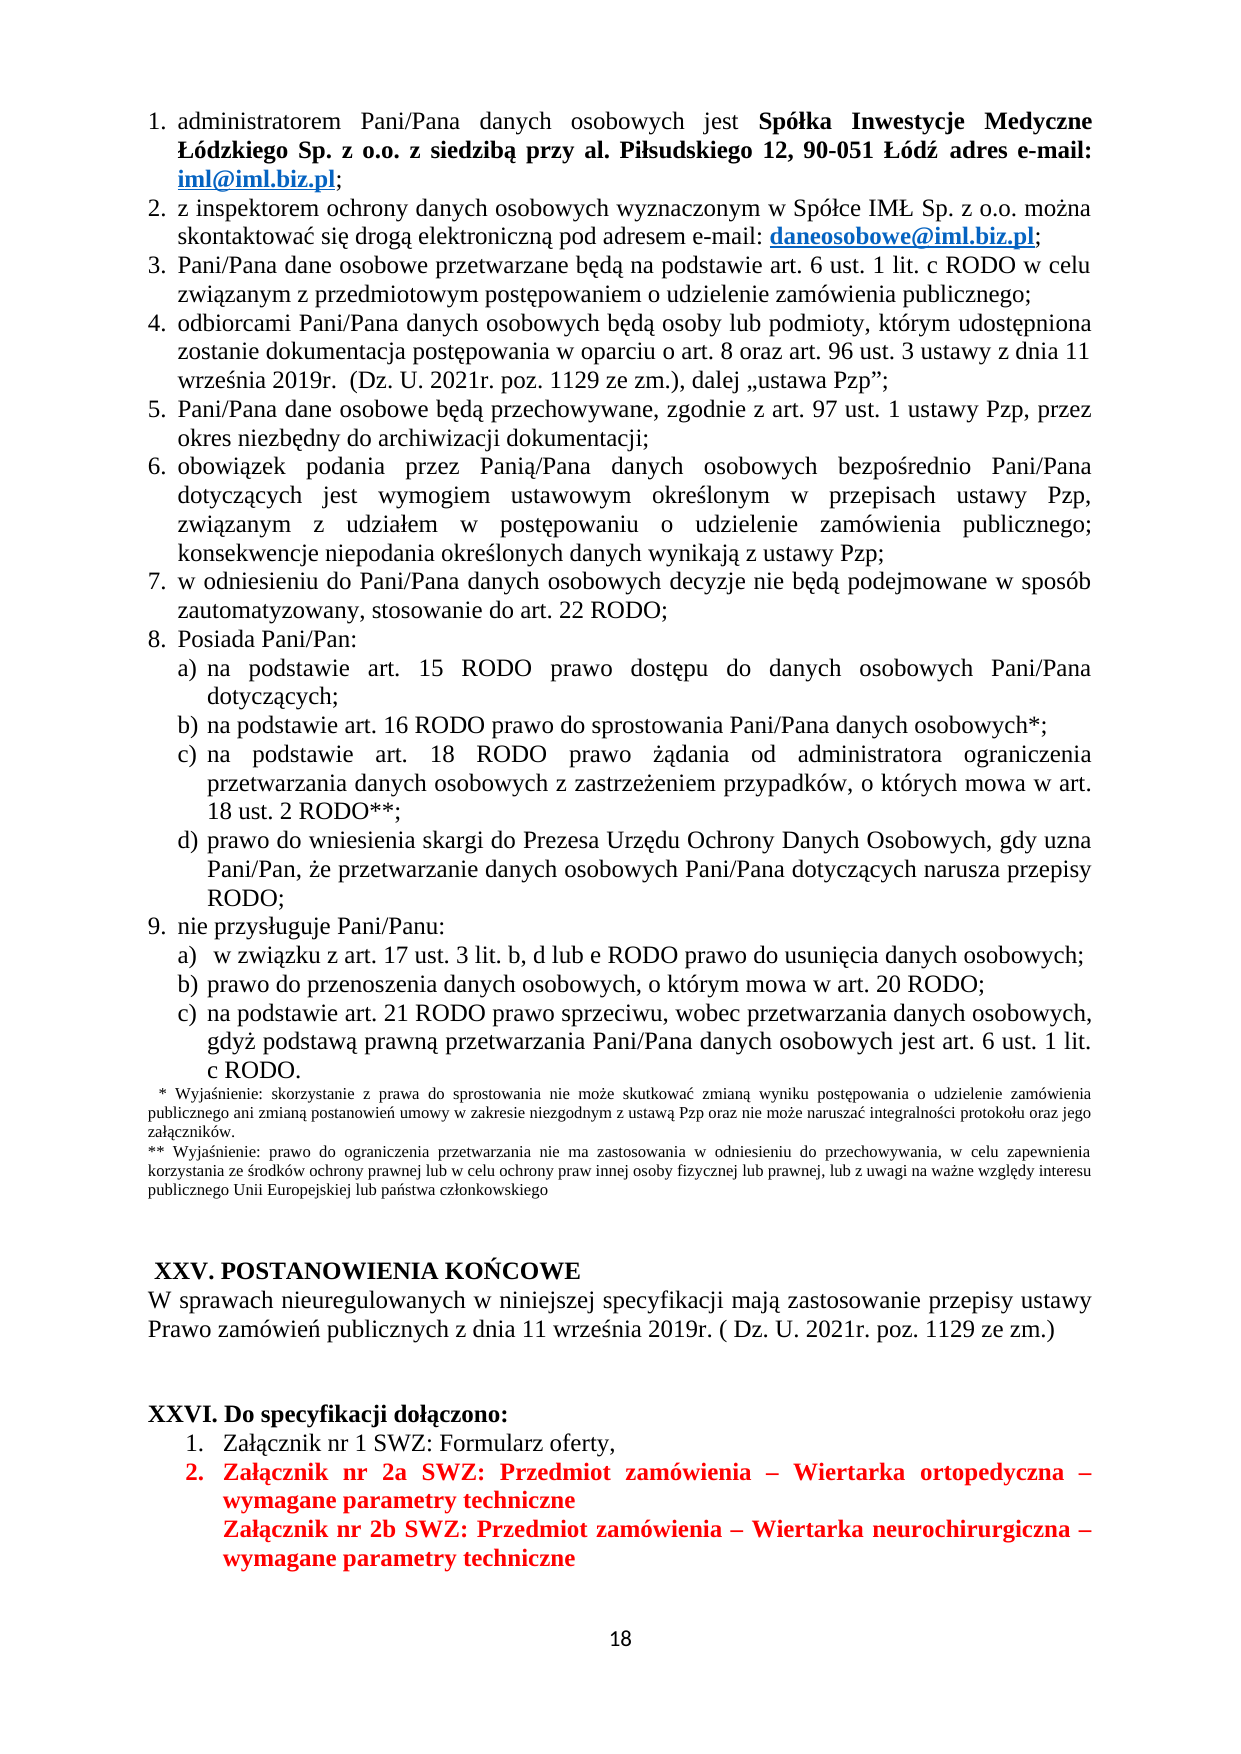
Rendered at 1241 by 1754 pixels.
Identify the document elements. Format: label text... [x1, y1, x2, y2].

list prawo do przenoszenia danych osobowych, o którym mowa w art. 20 RODO; [177, 969, 1092, 998]
list Załącznik nr 2b SWZ: Przedmiot zamówienia – Wiertarka neurochirurgiczna – wymagane parametry techniczne [223, 1514, 1092, 1572]
list prawo do wniesienia skargi do Prezesa Urzędu Ochrony Danych Osobowych, gdy uzna Pani/Pan, że przetwarzanie danych osobowych Pani/Pana dotyczących narusza przepisy RODO; [177, 825, 1092, 911]
list obowiązek podania przez Panią/Pana danych osobowych bezpośrednio Pani/Pana dotyczących jest wymogiem ustawowym określonym w przepisach ustawy Pzp, związanym z udziałem w postępowaniu o udzielenie zamówienia publicznego; konsekwencje niepodania określonych danych wynikają z ustawy Pzp; [148, 451, 1092, 566]
list Załącznik nr 1 SWZ: Formularz oferty, [185, 1428, 1092, 1457]
text W sprawach nieuregulowanych w niniejszej specyfikacji mają zastosowanie przepisy ustawy Prawo zamówień publicznych z dnia 11 września 2019r. ( Dz. U. 2021r. poz. 1129 ze zm.) [148, 1285, 1092, 1343]
list na podstawie art. 21 RODO prawo sprzeciwu, wobec przetwarzania danych osobowych, gdyż podstawą prawną przetwarzania Pani/Pana danych osobowych jest art. 6 ust. 1 lit. c RODO. [177, 998, 1092, 1084]
text * Wyjaśnienie: skorzystanie z prawa do sprostowania nie może skutkować zmianą wyniku postępowania o udzielenie zamówienia publicznego ani zmianą postanowień umowy w zakresie niezgodnym z ustawą Pzp oraz nie może naruszać integralności protokołu oraz jego załączników. [148, 1084, 1092, 1141]
list Załącznik nr 2a SWZ: Przedmiot zamówienia – Wiertarka ortopedyczna – wymagane parametry techniczne [185, 1457, 1092, 1514]
text XXV. POSTANOWIENIA KOŃCOWE [148, 1256, 1092, 1285]
list Pani/Pana dane osobowe będą przechowywane, zgodnie z art. 97 ust. 1 ustawy Pzp, przez okres niezbędny do archiwizacji dokumentacji; [148, 394, 1092, 451]
list na podstawie art. 15 RODO prawo dostępu do danych osobowych Pani/Pana dotyczących; [177, 653, 1092, 710]
text XXVI. Do specyfikacji dołączono: [148, 1399, 1092, 1428]
text ** Wyjaśnienie: prawo do ograniczenia przetwarzania nie ma zastosowania w odniesieniu do przechowywania, w celu zapewnienia korzystania ze środków ochrony prawnej lub w celu ochrony praw innej osoby fizycznej lub prawnej, lub z uwagi na ważne względy interesu publicznego Unii Europejskiej lub państwa członkowskiego [148, 1141, 1092, 1199]
list w odniesieniu do Pani/Pana danych osobowych decyzje nie będą podejmowane w sposób zautomatyzowany, stosowanie do art. 22 RODO; [148, 566, 1092, 624]
list Pani/Pana dane osobowe przetwarzane będą na podstawie art. 6 ust. 1 lit. c RODO w celu związanym z przedmiotowym postępowaniem o udzielenie zamówienia publicznego; [148, 250, 1092, 308]
list Posiada Pani/Pan: [148, 624, 1092, 653]
list nie przysługuje Pani/Panu: [148, 911, 1092, 940]
list na podstawie art. 16 RODO prawo do sprostowania Pani/Pana danych osobowych*; [177, 710, 1092, 739]
list na podstawie art. 18 RODO prawo żądania od administratora ograniczenia przetwarzania danych osobowych z zastrzeżeniem przypadków, o których mowa w art. 18 ust. 2 RODO**; [177, 739, 1092, 825]
list z inspektorem ochrony danych osobowych wyznaczonym w Spółce IMŁ Sp. z o.o. można skontaktować się drogą elektroniczną pod adresem e-mail: daneosobowe@iml.biz.pl; [148, 193, 1092, 250]
list administratorem Pani/Pana danych osobowych jest Spółka Inwestycje Medyczne Łódzkiego Sp. z o.o. z siedzibą przy al. Piłsudskiego 12, 90-051 Łódź adres e-mail: iml@iml.biz.pl; [148, 106, 1092, 193]
list w związku z art. 17 ust. 3 lit. b, d lub e RODO prawo do usunięcia danych osobowych; [177, 940, 1092, 969]
list odbiorcami Pani/Pana danych osobowych będą osoby lub podmioty, którym udostępniona zostanie dokumentacja postępowania w oparciu o art. 8 oraz art. 96 ust. 3 ustawy z dnia 11 września 2019r. (Dz. U. 2021r. poz. 1129 ze zm.), dalej „ustawa Pzp”; [148, 308, 1092, 394]
